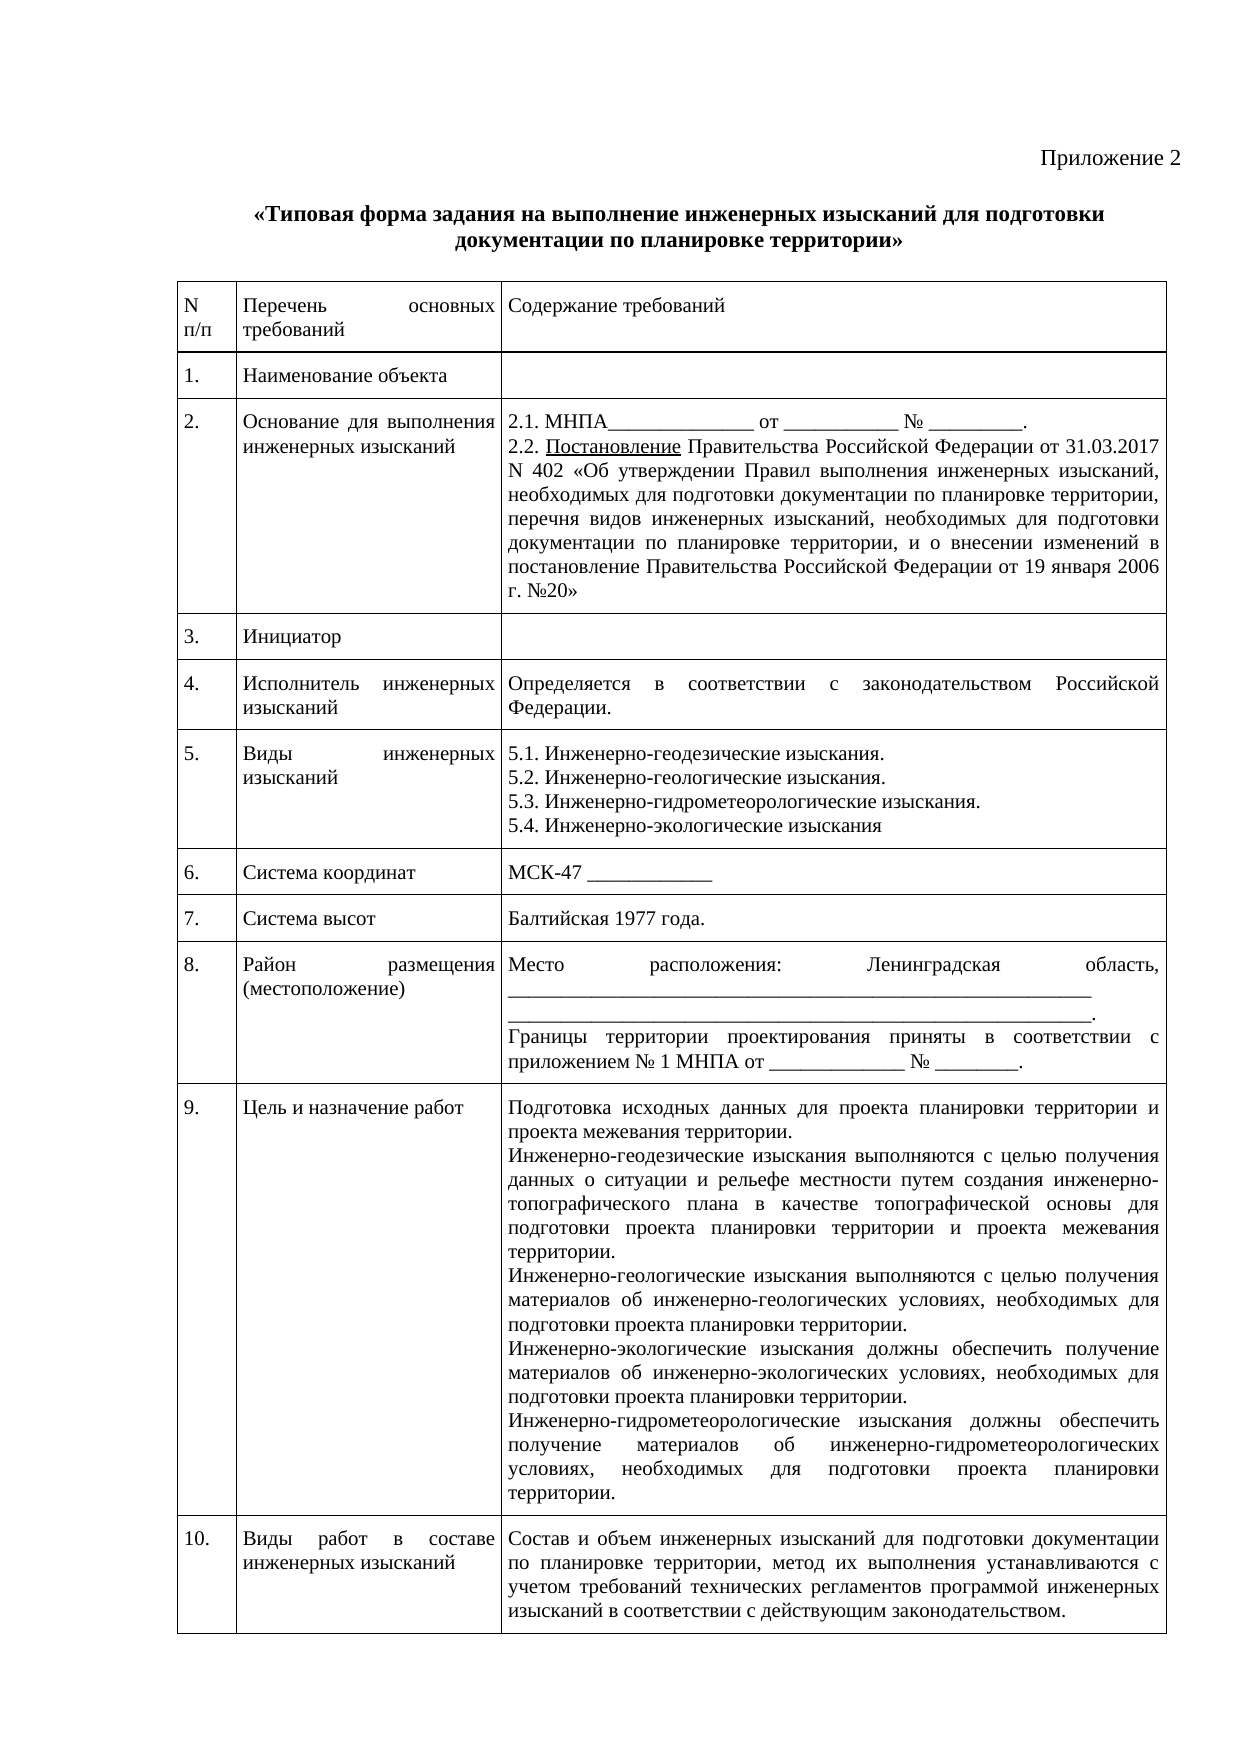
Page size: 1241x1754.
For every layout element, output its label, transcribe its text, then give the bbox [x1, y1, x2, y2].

table_cell [502, 614, 1166, 659]
table_cell Виды инженерных изысканий [237, 730, 501, 848]
text Приложение 2 [177, 144, 1181, 171]
table_cell Определяется в соответствии с законодательством Российской Федерации. [502, 660, 1166, 729]
table_cell Наименование объекта [237, 353, 501, 398]
table_cell 1. [178, 353, 236, 398]
table_header N п/п [178, 282, 236, 351]
table_cell Место расположения: Ленинградская область, ________________________________________________________ ________________________________________________________. Границы территории проектирования приняты в соответствии с приложением № 1 МНПА от _____________ № ________. [502, 942, 1166, 1083]
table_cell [237, 1516, 501, 1633]
table_cell Основание для выполнения инженерных изысканий [237, 399, 501, 613]
table_cell 5. [178, 730, 236, 848]
table_cell 2. [178, 399, 236, 613]
table_cell 10. [178, 1516, 236, 1633]
table_header Перечень основных требований [237, 282, 501, 351]
table_cell Система координат [237, 849, 501, 894]
table_cell 6. [178, 849, 236, 894]
table_cell Подготовка исходных данных для проекта планировки территории и проекта межевания территории. Инженерно-геодезические изыскания выполняются с целью получения данных о ситуации и рельефе местности путем создания инженерно-топографического плана в качестве топографической основы для подготовки проекта планировки территории и проекта межевания территории. Инженерно-геологические изыскания выполняются с целью получения материалов об инженерно-геологических условиях, необходимых для подготовки проекта планировки территории. Инженерно-экологические изыскания должны обеспечить получение материалов об инженерно-экологических условиях, необходимых для подготовки проекта планировки территории. Инженерно-гидрометеорологические изыскания должны обеспечить получение материалов об инженерно-гидрометеорологических условиях, необходимых для подготовки проекта планировки территории. [502, 1084, 1166, 1514]
text «Типовая форма задания на выполнение инженерных изысканий для подготовки документации по планировке территории» [177, 199, 1181, 252]
table_cell Балтийская 1977 года. [502, 895, 1166, 941]
table_cell [502, 353, 1166, 398]
table_header Содержание требований [502, 282, 1166, 351]
table_cell Цель и назначение работ [237, 1084, 501, 1514]
table_cell Система высот [237, 895, 501, 941]
table_cell 3. [178, 614, 236, 659]
table_cell Исполнитель инженерных изысканий [237, 660, 501, 729]
table_cell 4. [178, 660, 236, 729]
table_cell Инициатор [237, 614, 501, 659]
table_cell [502, 1516, 1166, 1633]
table_cell Район размещения (местоположение) [237, 942, 501, 1083]
table_cell 9. [178, 1084, 236, 1514]
table_cell 5.1. Инженерно-геодезические изыскания. 5.2. Инженерно-геологические изыскания. 5.3. Инженерно-гидрометеорологические изыскания. 5.4. Инженерно-экологические изыскания [502, 730, 1166, 848]
table_cell МСК-47 ____________ [502, 849, 1166, 894]
table_cell 7. [178, 895, 236, 941]
table_cell 2.1. МНПА______________ от ___________ № _________. 2.2. Постановление Правительства Российской Федерации от 31.03.2017 N 402 «Об утверждении Правил выполнения инженерных изысканий, необходимых для подготовки документации по планировке территории, перечня видов инженерных изысканий, необходимых для подготовки документации по планировке территории, и о внесении изменений в постановление Правительства Российской Федерации от 19 января 2006 г. №20» [502, 399, 1166, 613]
table_cell 8. [178, 942, 236, 1083]
